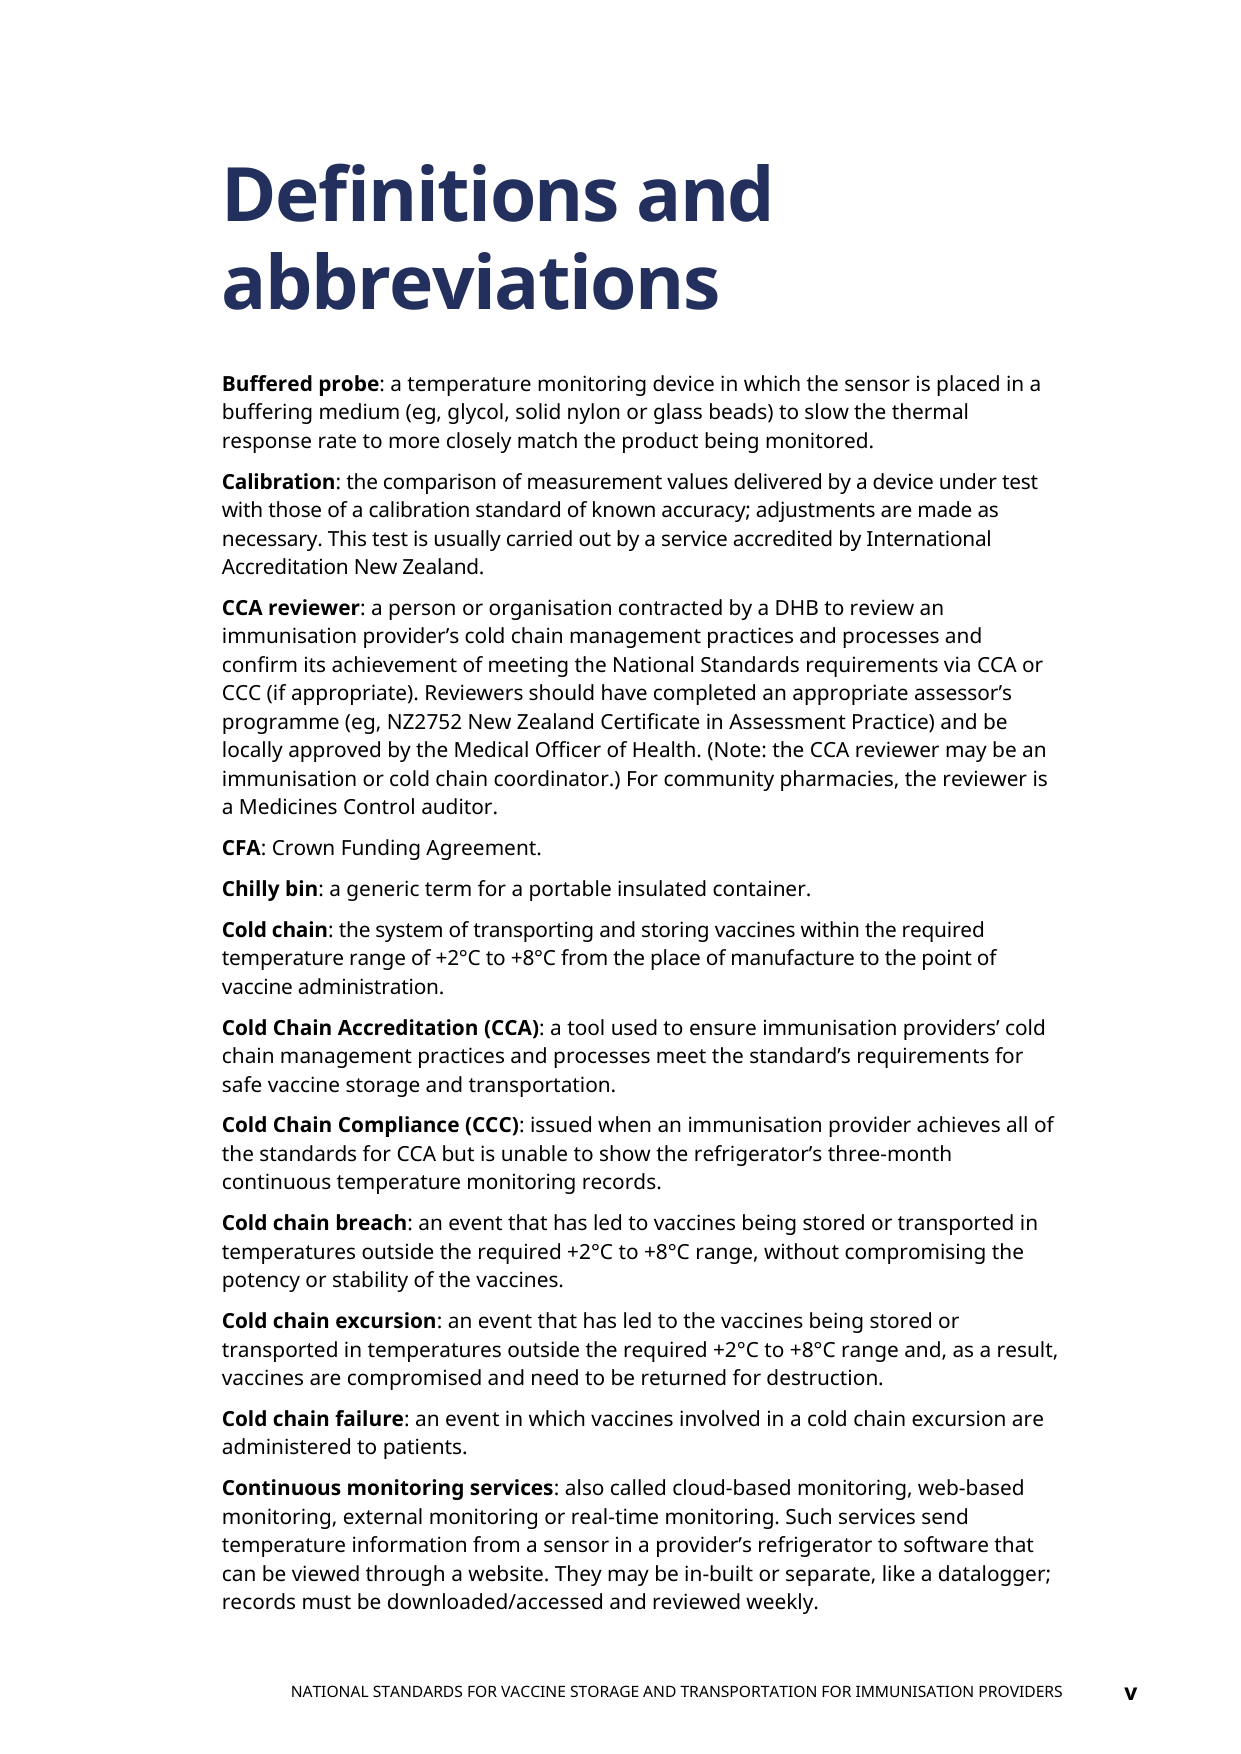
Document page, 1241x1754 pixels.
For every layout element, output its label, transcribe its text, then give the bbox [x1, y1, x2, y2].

text CFA: Crown Funding Agreement. [222, 833, 1063, 862]
subtitle Definitions and abbreviations [222, 148, 1137, 332]
text Cold chain breach: an event that has led to vaccines being stored or transported in temperatures outside the required +2°C to +8°C range, without compromising the potency or stability of the vaccines. [222, 1208, 1063, 1294]
text CCA reviewer: a person or organisation contracted by a DHB to review an immunisation provider’s cold chain management practices and processes and confirm its achievement of meeting the National Standards requirements via CCA or CCC (if appropriate). Reviewers should have completed an appropriate assessor’s programme (eg, NZ2752 New Zealand Certificate in Assessment Practice) and be locally approved by the Medical Officer of Health. (Note: the CCA reviewer may be an immunisation or cold chain coordinator.) For community pharmacies, the reviewer is a Medicines Control auditor. [222, 593, 1063, 821]
text Cold chain failure: an event in which vaccines involved in a cold chain excursion are administered to patients. [222, 1404, 1063, 1461]
text Calibration: the comparison of measurement values delivered by a device under test with those of a calibration standard of known accuracy; adjustments are made as necessary. This test is usually carried out by a service accredited by International Accreditation New Zealand. [222, 467, 1063, 581]
text Buffered probe: a temperature monitoring device in which the sensor is placed in a buffering medium (eg, glycol, solid nylon or glass beads) to slow the thermal response rate to more closely match the product being monitored. [222, 369, 1063, 454]
text Cold chain excursion: an event that has led to the vaccines being stored or transported in temperatures outside the required +2°C to +8°C range and, as a result, vaccines are compromised and need to be returned for destruction. [222, 1306, 1063, 1392]
text Continuous monitoring services: also called cloud-based monitoring, web-based monitoring, external monitoring or real-time monitoring. Such services send temperature information from a sensor in a provider’s refrigerator to software that can be viewed through a website. They may be in-built or separate, like a datalogger; records must be downloaded/accessed and reviewed weekly. [222, 1473, 1063, 1616]
text Cold chain: the system of transporting and storing vaccines within the required temperature range of +2°C to +8°C from the place of manufacture to the point of vaccine administration. [222, 915, 1063, 1000]
text Cold Chain Compliance (CCC): issued when an immunisation provider achieves all of the standards for CCA but is unable to show the refrigerator’s three-month continuous temperature monitoring records. [222, 1111, 1063, 1196]
text Cold Chain Accreditation (CCA): a tool used to ensure immunisation providers’ cold chain management practices and processes meet the standard’s requirements for safe vaccine storage and transportation. [222, 1013, 1063, 1098]
text Chilly bin: a generic term for a portable insulated container. [222, 874, 1063, 902]
